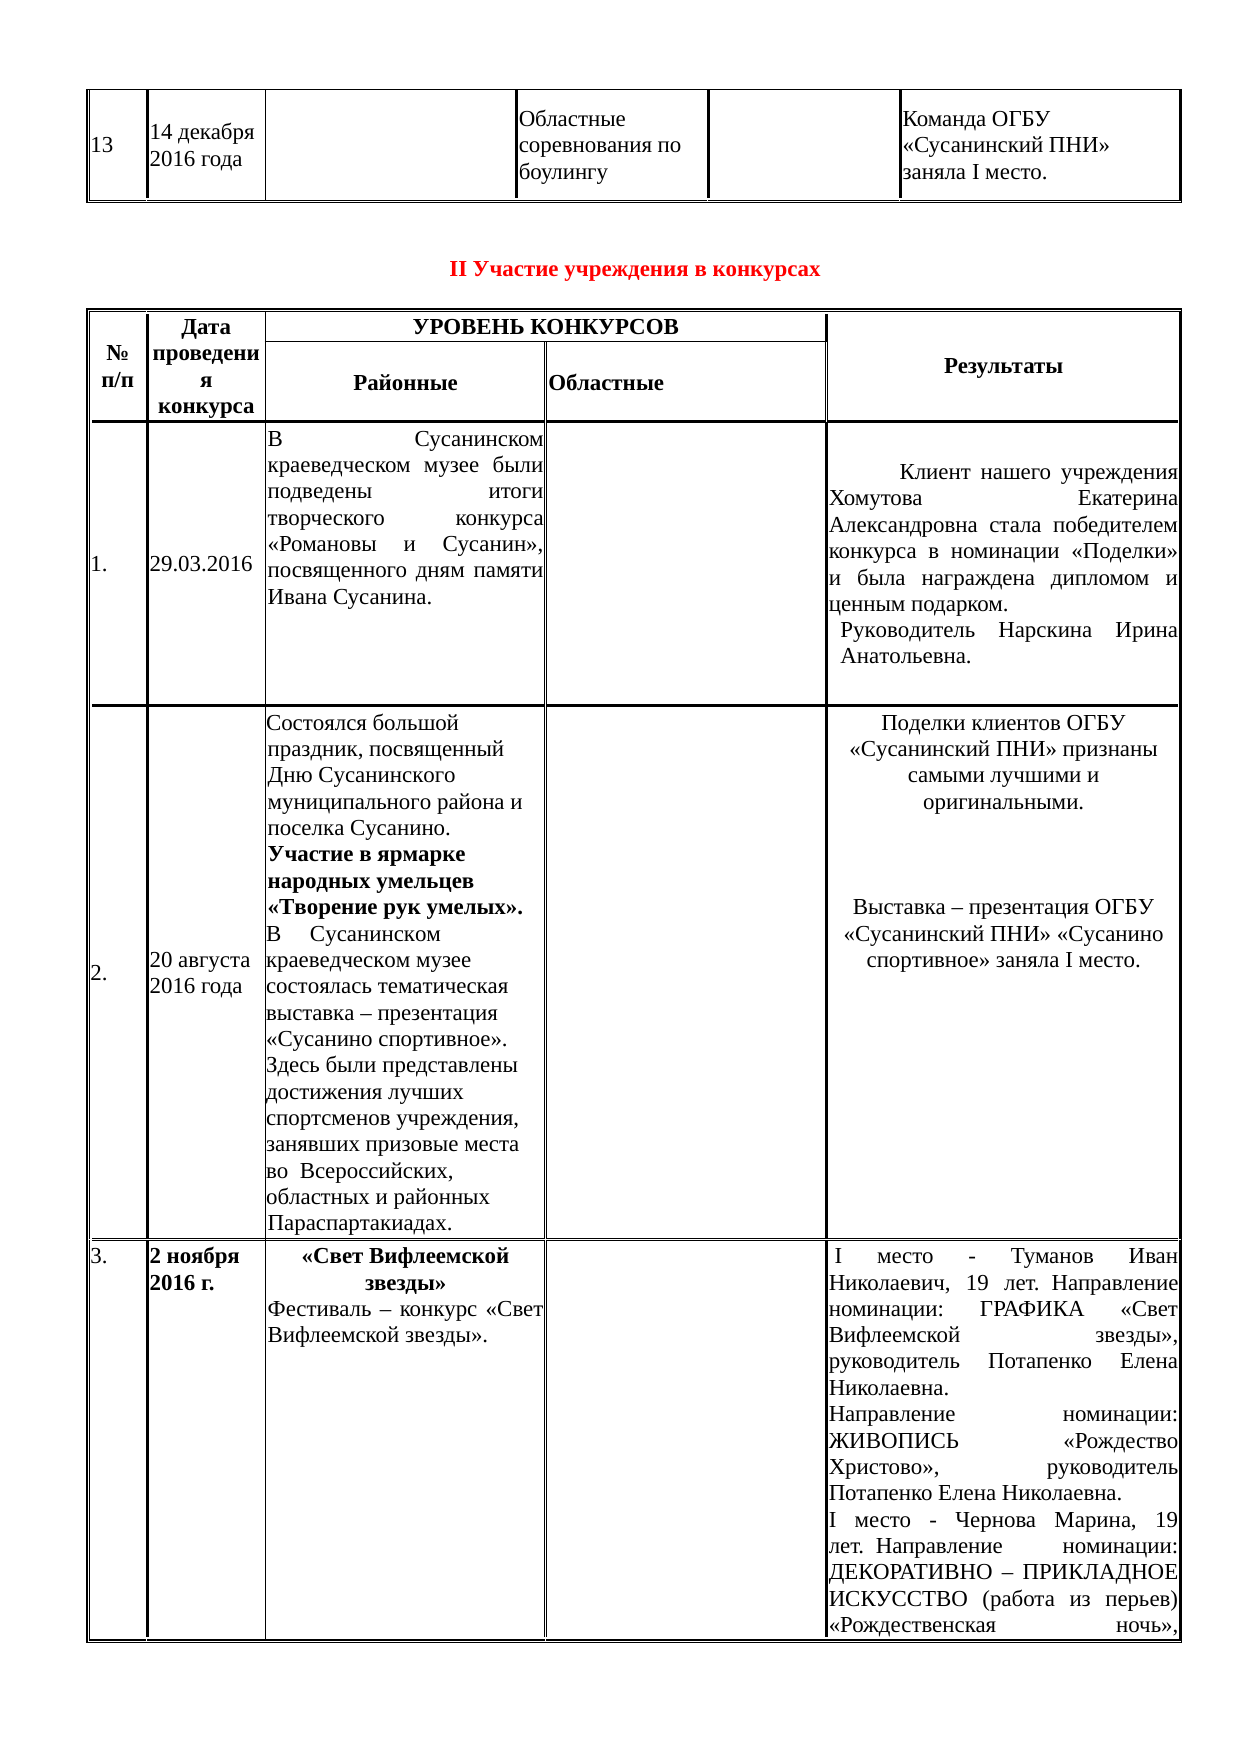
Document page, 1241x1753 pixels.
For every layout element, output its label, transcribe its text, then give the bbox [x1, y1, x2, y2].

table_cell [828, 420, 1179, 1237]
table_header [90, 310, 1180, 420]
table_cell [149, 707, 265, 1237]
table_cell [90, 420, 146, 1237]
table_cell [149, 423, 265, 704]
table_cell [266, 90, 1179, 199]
text II Участие учреждения в конкурсах [89, 256, 1181, 282]
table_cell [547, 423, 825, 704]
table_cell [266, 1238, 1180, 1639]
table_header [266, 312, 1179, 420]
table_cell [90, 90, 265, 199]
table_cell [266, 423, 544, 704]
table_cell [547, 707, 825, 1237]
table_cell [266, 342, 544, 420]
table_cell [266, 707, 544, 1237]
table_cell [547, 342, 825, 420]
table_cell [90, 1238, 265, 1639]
